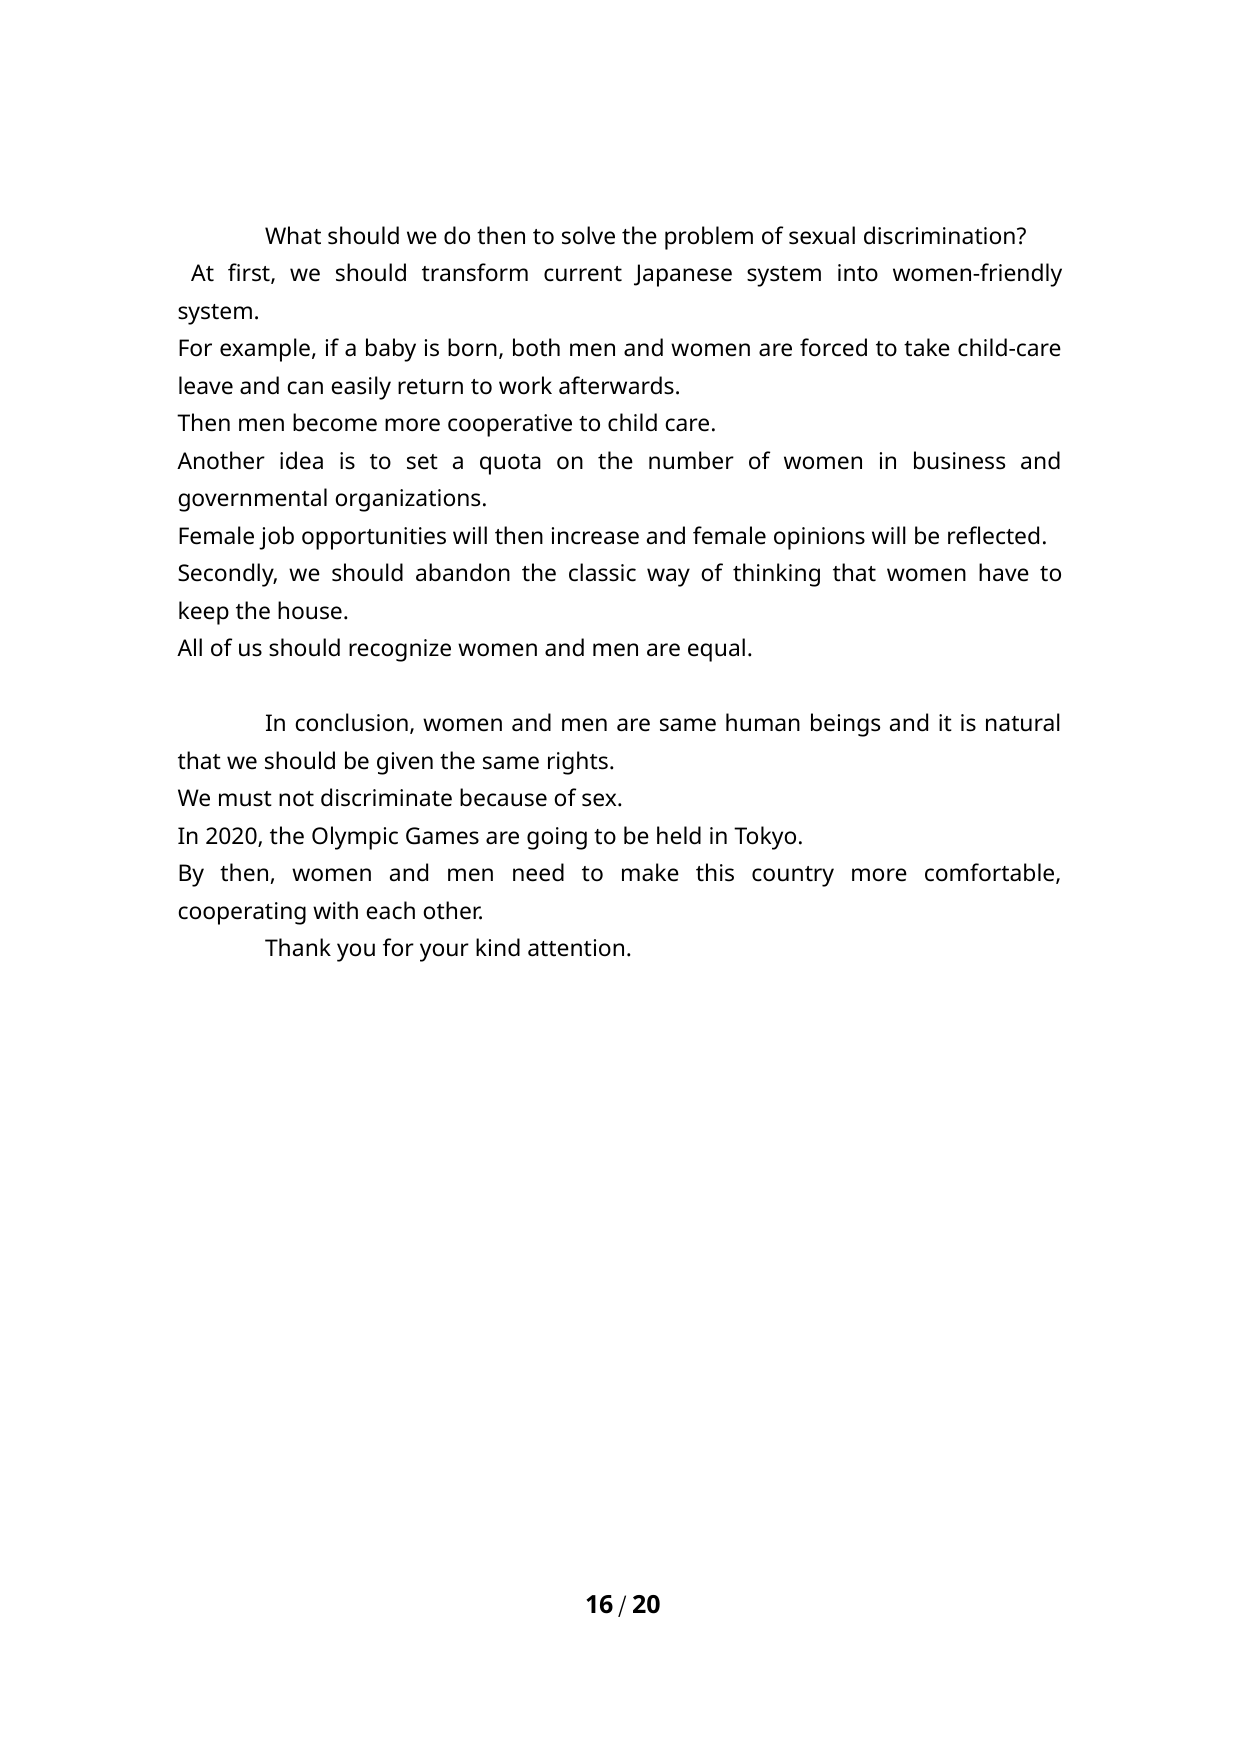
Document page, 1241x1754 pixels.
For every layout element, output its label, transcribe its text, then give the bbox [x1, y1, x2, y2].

text We must not discriminate because of sex. [177, 779, 1063, 817]
text Female job opportunities will then increase and female opinions will be reflected. [177, 517, 1063, 554]
text What should we do then to solve the problem of sexual discrimination? [177, 217, 1063, 254]
text In 2020, the Olympic Games are going to be held in Tokyo. [177, 817, 1063, 854]
text All of us should recognize women and men are equal. [177, 629, 1063, 667]
text At first, we should transform current Japanese system into women-friendly system. [177, 254, 1063, 329]
text In conclusion, women and men are same human beings and it is natural that we should be given the same rights. [177, 704, 1063, 779]
text Another idea is to set a quota on the number of women in business and governmental organizations. [177, 442, 1063, 517]
text Then men become more cooperative to child care. [177, 404, 1063, 442]
text Secondly, we should abandon the classic way of thinking that women have to keep the house. [177, 554, 1063, 629]
text Thank you for your kind attention. [177, 929, 1063, 967]
text By then, women and men need to make this country more comfortable, cooperating with each other. [177, 854, 1063, 929]
text For example, if a baby is born, both men and women are forced to take child-care leave and can easily return to work afterwards. [177, 329, 1063, 404]
